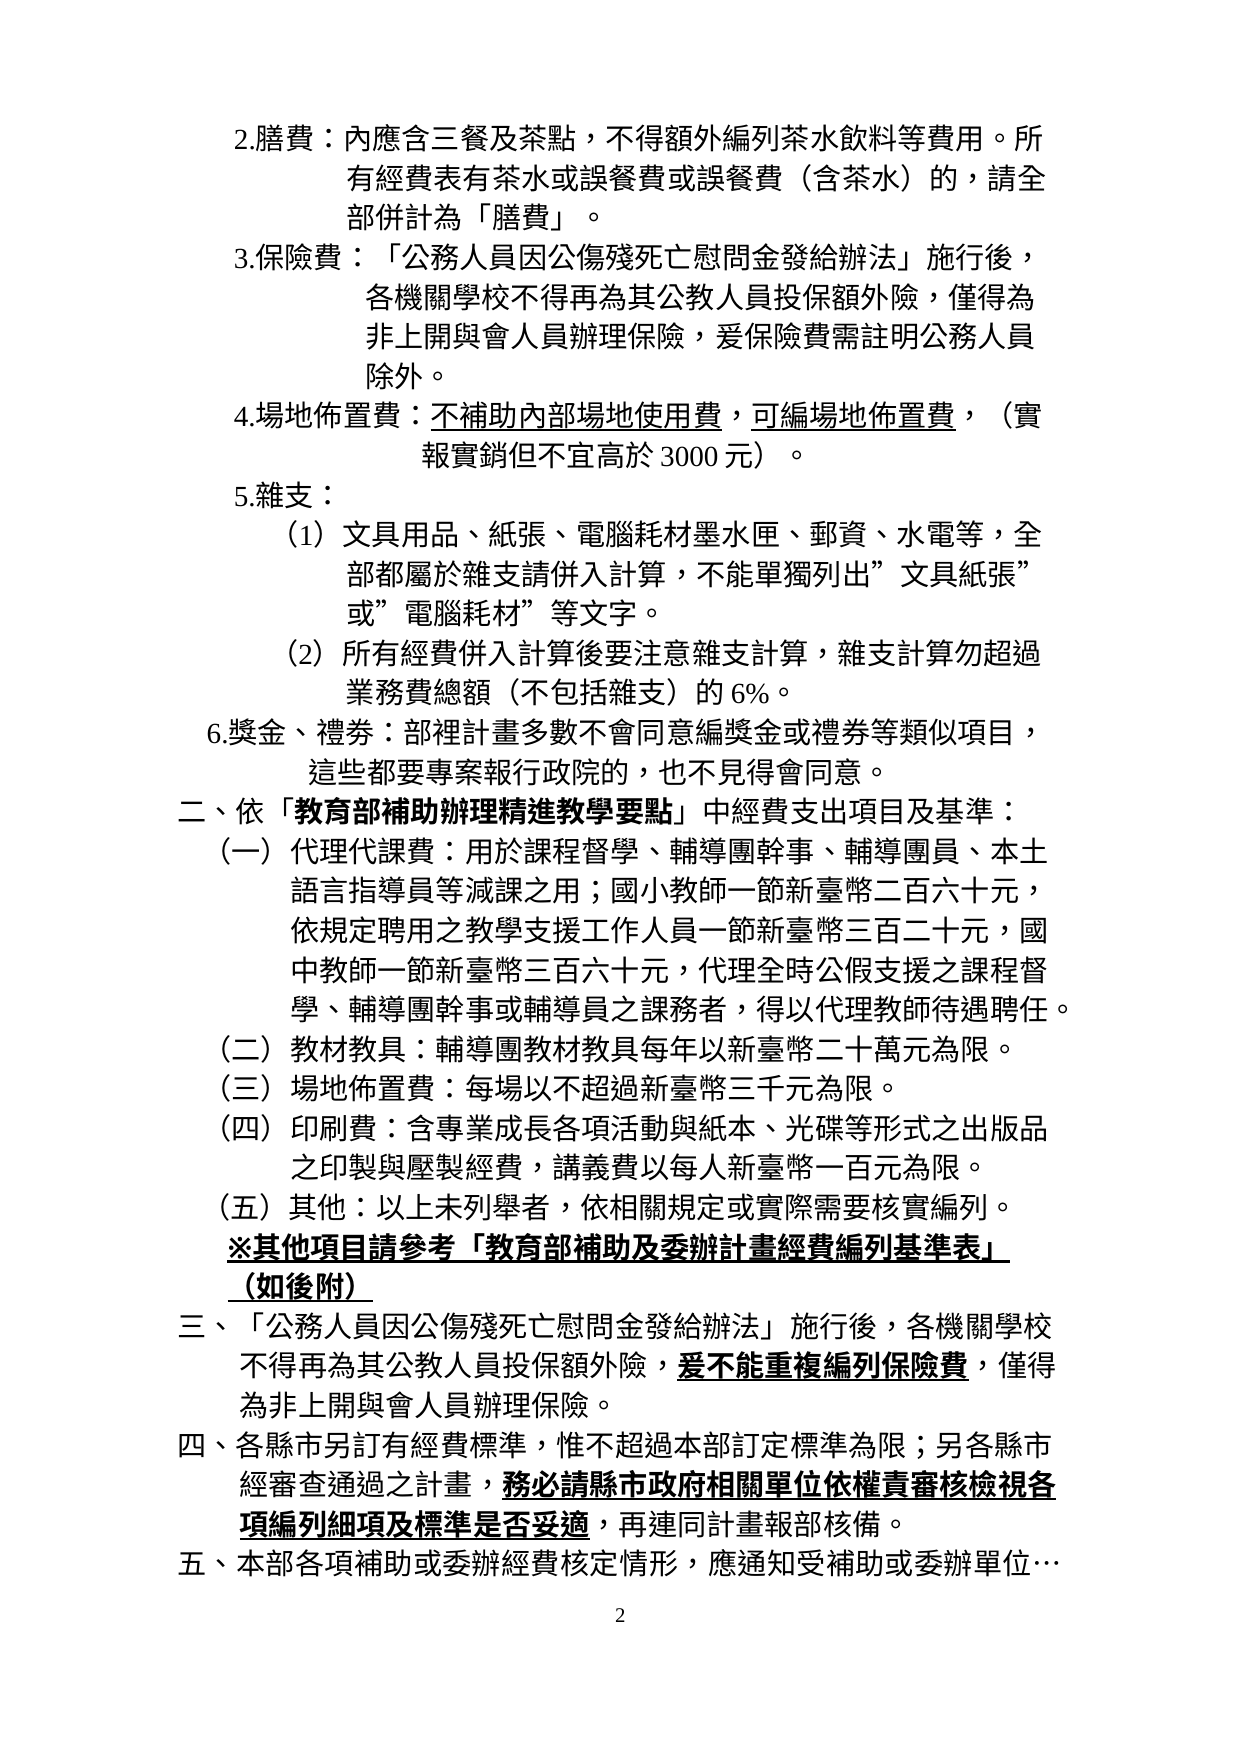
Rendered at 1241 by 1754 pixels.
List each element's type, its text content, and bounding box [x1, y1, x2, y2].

text ※其他項目請參考「教育部補助及委辦計畫經費編列基準表」（如後附） [227, 1226, 1063, 1306]
text （五）其他：以上未列舉者，依相關規定或實際需要核實編列。 [201, 1187, 1071, 1226]
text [177, 1543, 1063, 1583]
text 三、「公務人員因公傷殘死亡慰問金發給辦法」施行後，各機關學校不得再為其公教人員投保額外險，爰不能重複編列保險費，僅得為非上開與會人員辦理保險。 [177, 1306, 1063, 1424]
text （2）所有經費併入計算後要注意雜支計算，雜支計算勿超過業務費總額（不包括雜支）的6%。 [269, 633, 1063, 712]
text （一）代理代課費：用於課程督學、輔導團幹事、輔導團員、本土語言指導員等減課之用；國小教師一節新臺幣二百六十元，依規定聘用之教學支援工作人員一節新臺幣三百二十元，國中教師一節新臺幣三百六十元，代理全時公假支援之課程督學、輔導團幹事或輔導員之課務者，得以代理教師待遇聘任。 [202, 831, 1063, 1028]
text 3.保險費：「公務人員因公傷殘死亡慰問金發給辦法」施行後，各機關學校不得再為其公教人員投保額外險，僅得為非上開與會人員辦理保險，爰保險費需註明公務人員除外。 [233, 237, 1063, 395]
text 二、依「教育部補助辦理精進教學要點」中經費支出項目及基準： [177, 791, 1063, 831]
text （三）場地佈置費：每場以不超過新臺幣三千元為限。 [202, 1068, 1063, 1108]
text 6.獎金、禮劵：部裡計畫多數不會同意編獎金或禮券等類似項目，這些都要專案報行政院的，也不見得會同意。 [177, 712, 1063, 791]
text 4.場地佈置費：不補助內部場地使用費，可編場地佈置費，（實報實銷但不宜高於3000元）。 [233, 395, 1063, 474]
text （二）教材教具：輔導團教材教具每年以新臺幣二十萬元為限。 [202, 1028, 1063, 1068]
text （四）印刷費：含專業成長各項活動與紙本、光碟等形式之出版品之印製與壓製經費，講義費以每人新臺幣一百元為限。 [202, 1108, 1063, 1187]
text 2.膳費：內應含三餐及茶點，不得額外編列茶水飲料等費用。所有經費表有茶水或誤餐費或誤餐費（含茶水）的，請全部併計為「膳費」。 [234, 118, 1063, 237]
text 5.雜支： [233, 474, 1063, 514]
text 四、各縣市另訂有經費標準，惟不超過本部訂定標準為限；另各縣市經審查通過之計畫，務必請縣市政府相關單位依權責審核檢視各項編列細項及標準是否妥適，再連同計畫報部核備。 [177, 1424, 1063, 1543]
text （1）文具用品、紙張、電腦耗材墨水匣、郵資、水電等，全部都屬於雜支請併入計算，不能單獨列出”文具紙張”或”電腦耗材”等文字。 [269, 514, 1063, 633]
